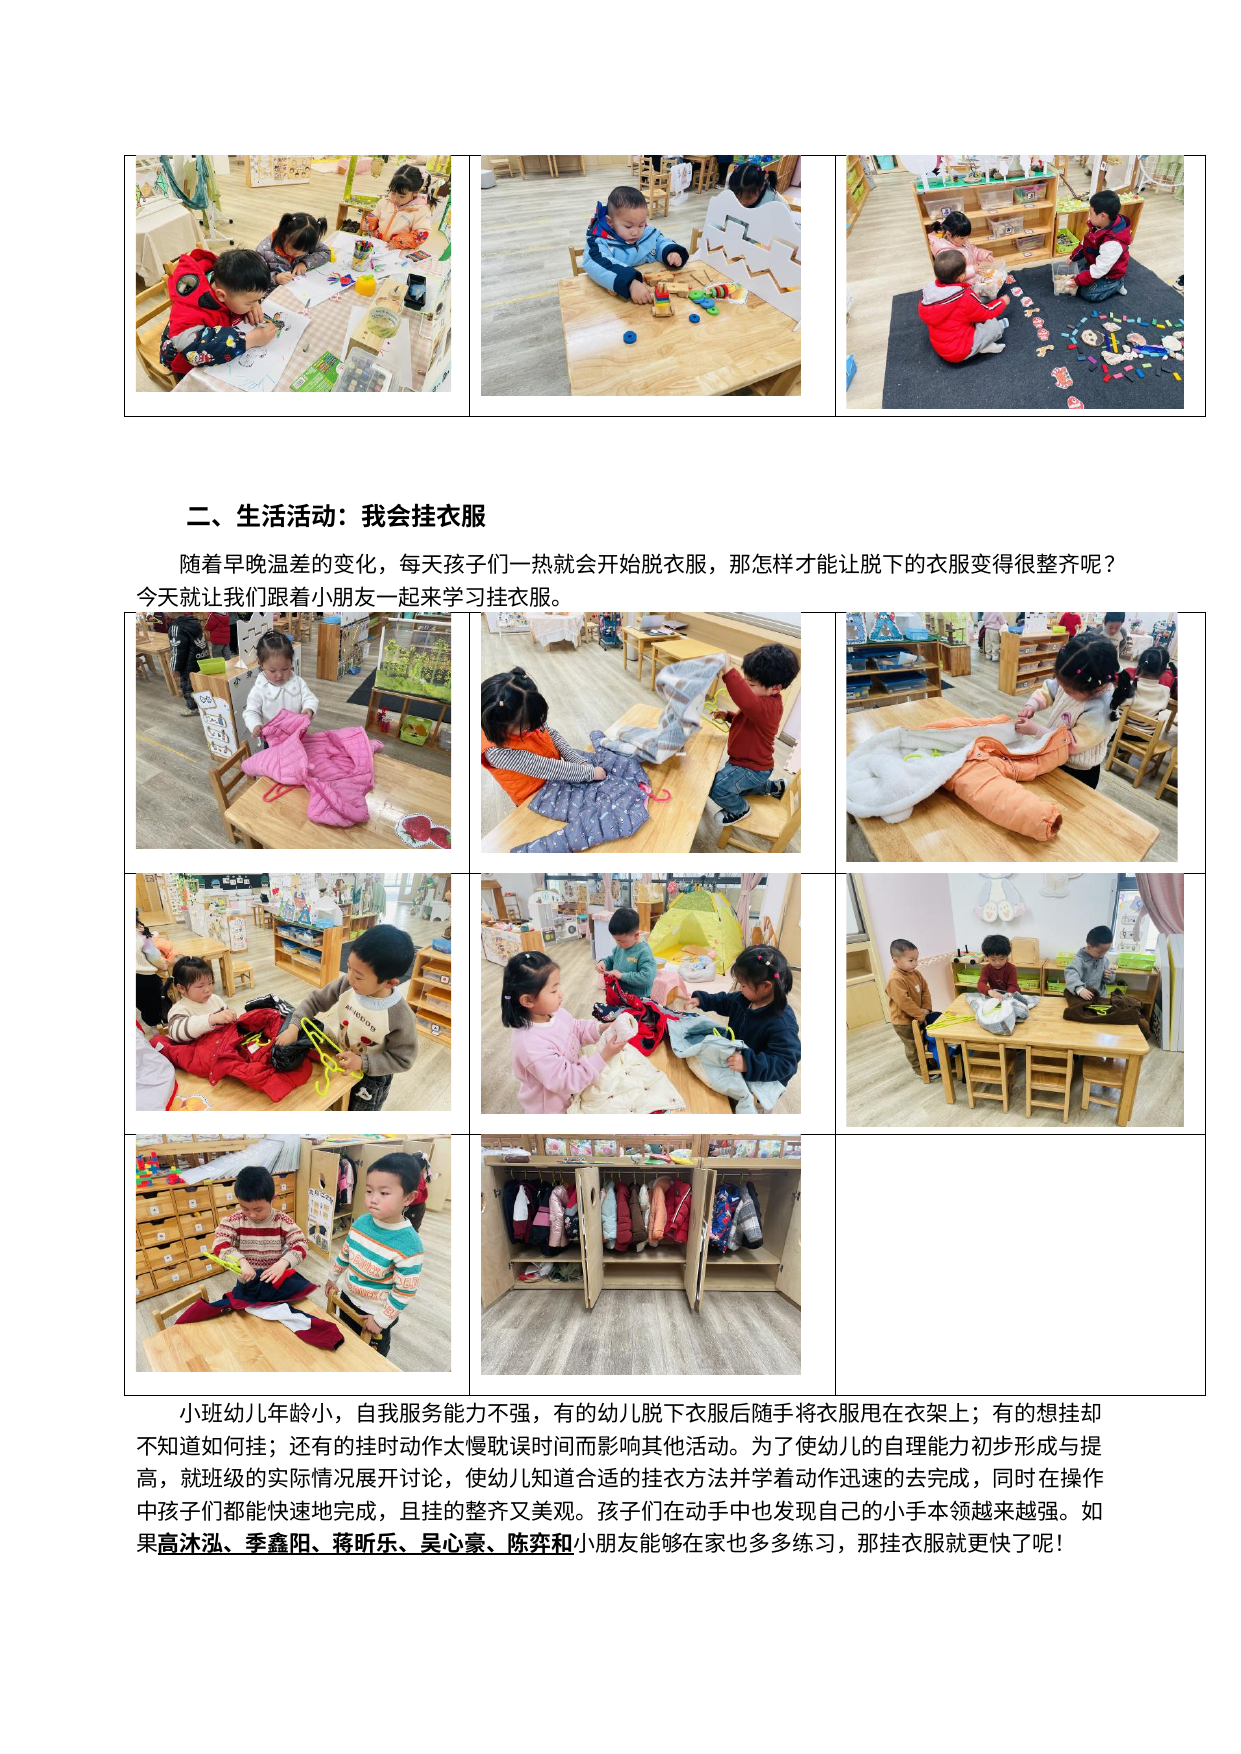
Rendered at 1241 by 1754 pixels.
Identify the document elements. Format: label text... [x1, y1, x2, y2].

table_header [125, 613, 469, 873]
picture [481, 1134, 801, 1375]
picture [135, 612, 452, 849]
table_cell [470, 1135, 835, 1395]
picture [135, 873, 452, 1111]
table_cell [125, 1135, 469, 1395]
table_header [836, 613, 1205, 873]
picture [481, 612, 801, 853]
table_cell [125, 874, 469, 1134]
table_cell [836, 156, 1205, 416]
picture [846, 873, 1184, 1127]
text 随着早晚温差的变化，每天孩子们一热就会开始脱衣服，那怎样才能让脱下的衣服变得很整齐呢？今天就让我们跟着小朋友一起来学习挂衣服。 [136, 547, 1104, 612]
text 小班幼儿年龄小，自我服务能力不强，有的幼儿脱下衣服后随手将衣服甩在衣架上；有的想挂却不知道如何挂；还有的挂时动作太慢耽误时间而影响其他活动。为了使幼儿的自理能力初步形成与提高，就班级的实际情况展开讨论，使幼儿知道合适的挂衣方法并学着动作迅速的去完成，同时在操作中孩子们都能快速地完成，且挂的整齐又美观。孩子们在动手中也发现自己的小手本领越来越强。如果高沐泓、季鑫阳、蒋昕乐、吴心豪、陈弈和小朋友能够在家也多多练习，那挂衣服就更快了呢！ [136, 1396, 1104, 1558]
picture [135, 155, 452, 392]
table_cell [470, 874, 835, 1134]
picture [481, 155, 801, 396]
picture [481, 873, 801, 1114]
list 二、生活活动：我会挂衣服 [136, 482, 1104, 547]
picture [846, 612, 1178, 862]
table_cell [125, 156, 469, 416]
picture [135, 1134, 452, 1372]
table_cell [836, 874, 1205, 1134]
table_cell [470, 156, 835, 416]
table_cell [836, 1135, 1205, 1395]
picture [846, 155, 1184, 409]
table_header [470, 613, 835, 873]
